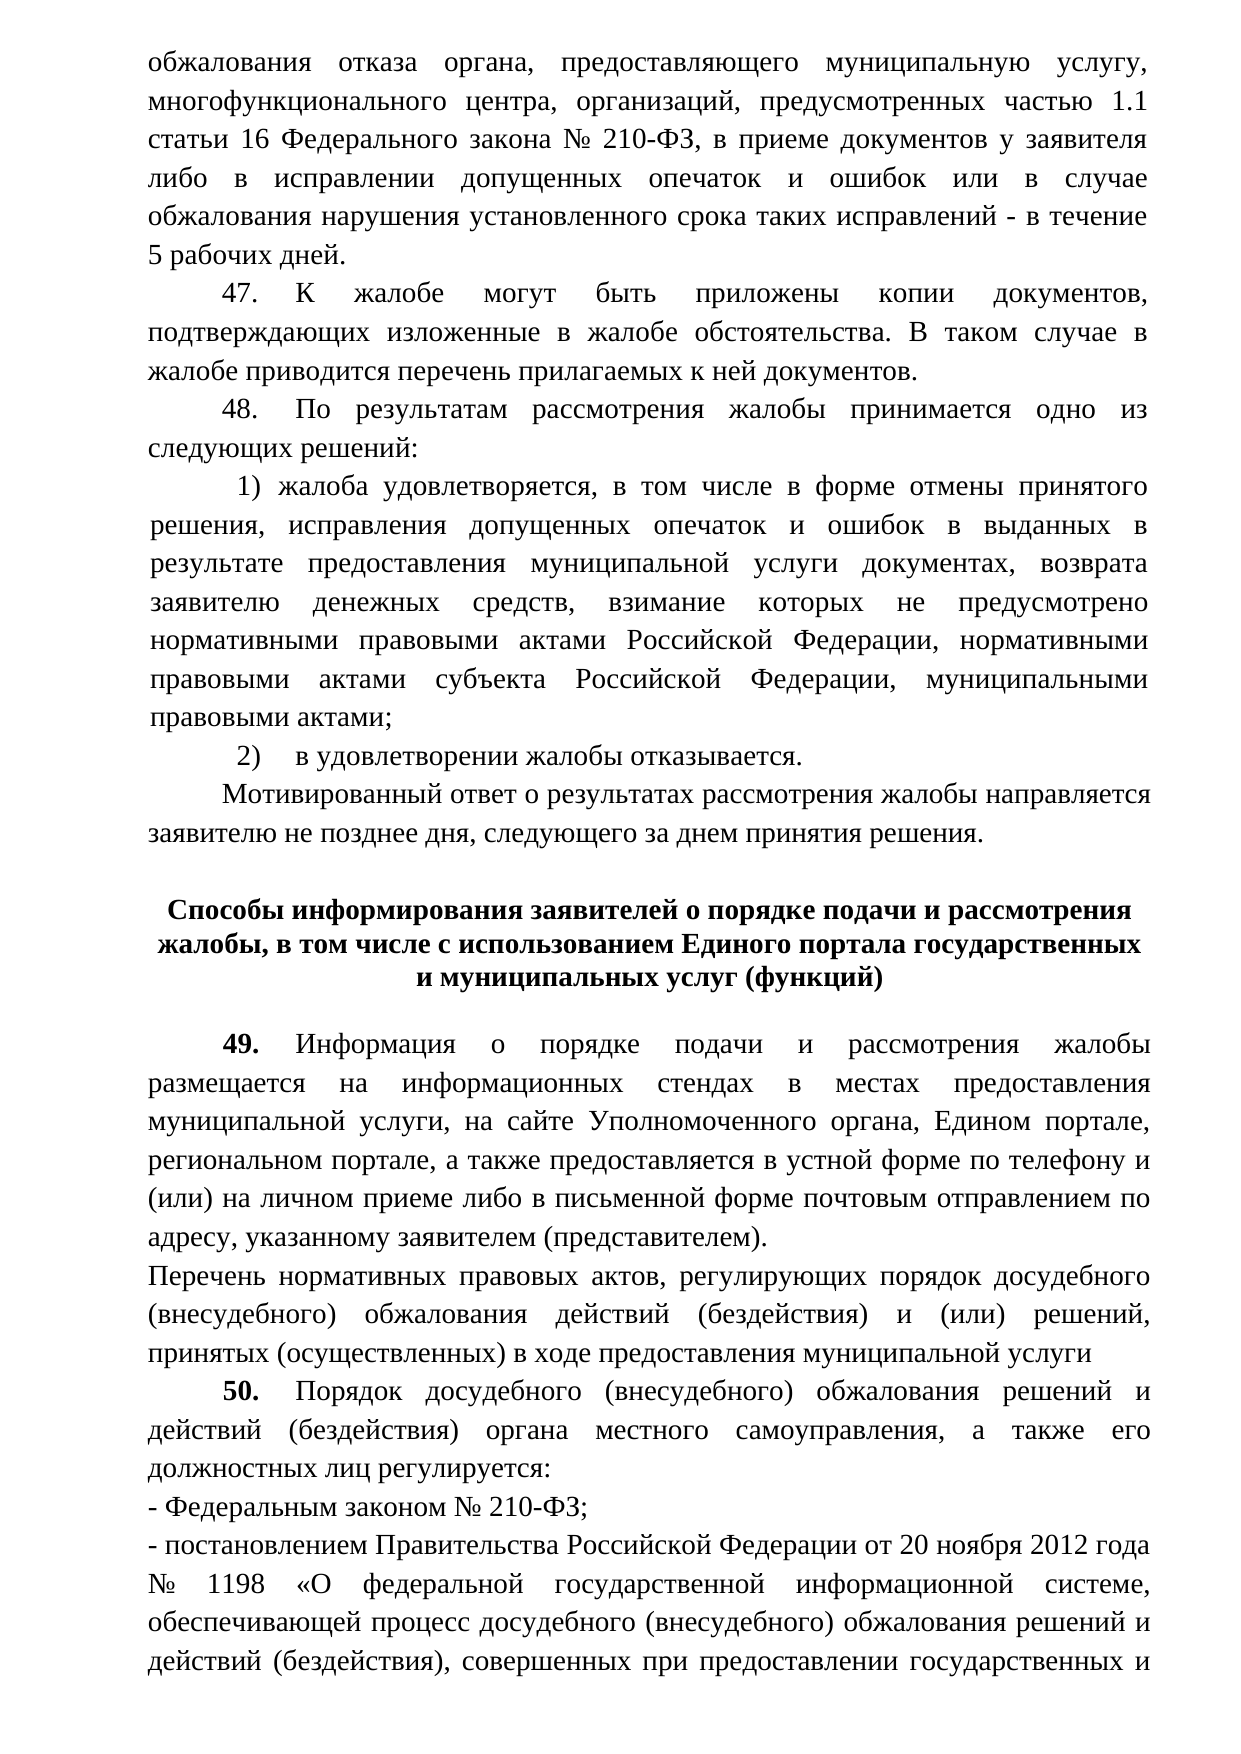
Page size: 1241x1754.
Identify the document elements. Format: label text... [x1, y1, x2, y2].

text Способы информирования заявителей о порядке подачи и рассмотрения жалобы, в том числе с использованием Единого портала государственных и муниципальных услуг (функций) [148, 892, 1151, 993]
list К жалобе могут быть приложены копии документов, подтверждающих изложенные в жалобе обстоятельства. В таком случае в жалобе приводится перечень прилагаемых к ней документов. [148, 276, 1149, 386]
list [148, 44, 1149, 271]
text 50. Порядок досудебного (внесудебного) обжалования решений и действий (бездействия) органа местного самоуправления, а также его должностных лиц регулируется: [148, 1373, 1151, 1484]
list жалоба удовлетворяется, в том числе в форме отмены принятого решения, исправления допущенных опечаток и ошибок в выданных в результате предоставления муниципальной услуги документах, возврата заявителю денежных средств, взимание которых не предусмотрено нормативными правовыми актами Российской Федерации, нормативными правовыми актами субъекта Российской Федерации, муниципальными правовыми актами; [150, 468, 1149, 733]
list в удовлетворении жалобы отказывается. [150, 738, 1151, 772]
text 49. Информация о порядке подачи и рассмотрения жалобы размещается на информационных стендах в местах предоставления муниципальной услуги, на сайте Уполномоченного органа, Едином портале, региональном портале, а также предоставляется в устной форме по телефону и (или) на личном приеме либо в письменной форме почтовым отправлением по адресу, указанному заявителем (представителем). [148, 1026, 1151, 1253]
text - Федеральным законом № 210-ФЗ; [148, 1489, 1151, 1522]
text Мотивированный ответ о результатах рассмотрения жалобы направляется заявителю не позднее дня, следующего за днем принятия решения. [148, 777, 1151, 849]
list По результатам рассмотрения жалобы принимается одно из следующих решений: [148, 391, 1149, 463]
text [148, 1527, 1151, 1677]
text Перечень нормативных правовых актов, регулирующих порядок досудебного (внесудебного) обжалования действий (бездействия) и (или) решений, принятых (осуществленных) в ходе предоставления муниципальной услуги [148, 1258, 1151, 1368]
